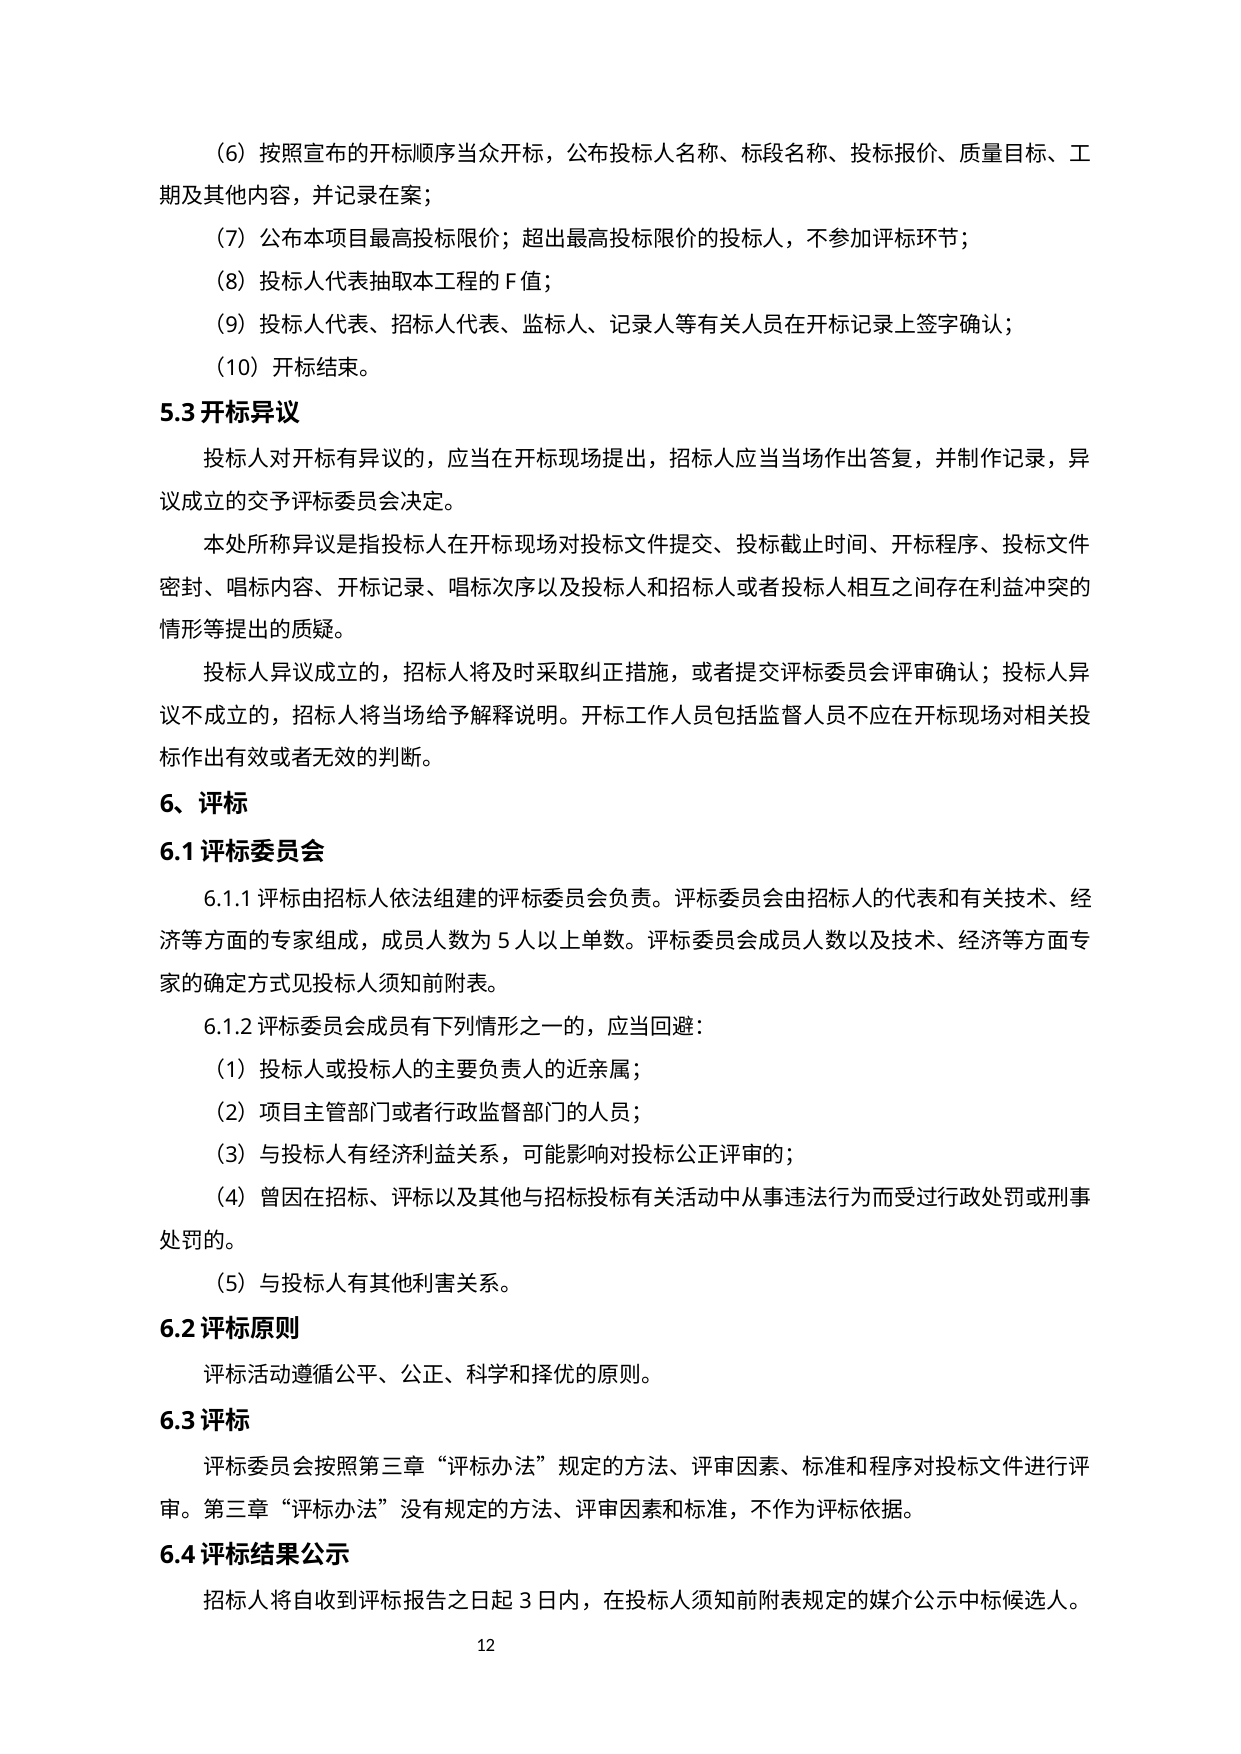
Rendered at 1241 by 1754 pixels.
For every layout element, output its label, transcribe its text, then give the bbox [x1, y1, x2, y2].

text 6.1.1评标由招标人依法组建的评标委员会负责。评标委员会由招标人的代表和有关技术、经济等方面的专家组成，成员人数为5人以上单数。评标委员会成员人数以及技术、经济等方面专家的确定方式见投标人须知前附表。 [159, 881, 1093, 998]
text 评标委员会按照第三章“评标办法”规定的方法、评审因素、标准和程序对投标文件进行评审。第三章“评标办法”没有规定的方法、评审因素和标准，不作为评标依据。 [159, 1449, 1093, 1523]
subtitle 6.2评标原则 [159, 1309, 1093, 1345]
text （10）开标结束。 [159, 350, 1093, 381]
subtitle 6.4评标结果公示 [159, 1534, 1093, 1571]
text 6.1.2评标委员会成员有下列情形之一的，应当回避： [159, 1009, 1093, 1041]
text （4）曾因在招标、评标以及其他与招标投标有关活动中从事违法行为而受过行政处罚或刑事处罚的。 [159, 1180, 1093, 1255]
subtitle 6、评标 [159, 783, 1093, 819]
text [159, 1583, 1093, 1615]
text 投标人对开标有异议的，应当在开标现场提出，招标人应当当场作出答复，并制作记录，异议成立的交予评标委员会决定。 [159, 441, 1093, 516]
text 本处所称异议是指投标人在开标现场对投标文件提交、投标截止时间、开标程序、投标文件密封、唱标内容、开标记录、唱标次序以及投标人和招标人或者投标人相互之间存在利益冲突的情形等提出的质疑。 [159, 527, 1093, 644]
subtitle 6.3评标 [159, 1400, 1093, 1436]
text （7）公布本项目最高投标限价；超出最高投标限价的投标人，不参加评标环节； [159, 221, 1093, 253]
text （6）按照宣布的开标顺序当众开标，公布投标人名称、标段名称、投标报价、质量目标、工期及其他内容，并记录在案； [159, 136, 1093, 210]
text （2）项目主管部门或者行政监督部门的人员； [159, 1095, 1093, 1126]
text 评标活动遵循公平、公正、科学和择优的原则。 [159, 1357, 1093, 1389]
subtitle 6.1评标委员会 [159, 832, 1093, 868]
text 投标人异议成立的，招标人将及时采取纠正措施，或者提交评标委员会评审确认；投标人异议不成立的，招标人将当场给予解释说明。开标工作人员包括监督人员不应在开标现场对相关投标作出有效或者无效的判断。 [159, 655, 1093, 772]
subtitle 5.3开标异议 [159, 392, 1093, 429]
text （1）投标人或投标人的主要负责人的近亲属； [159, 1052, 1093, 1084]
text （9）投标人代表、招标人代表、监标人、记录人等有关人员在开标记录上签字确认； [159, 307, 1093, 339]
text （8）投标人代表抽取本工程的F值； [159, 264, 1093, 296]
text （3）与投标人有经济利益关系，可能影响对投标公正评审的； [159, 1137, 1093, 1169]
text （5）与投标人有其他利害关系。 [159, 1266, 1093, 1298]
